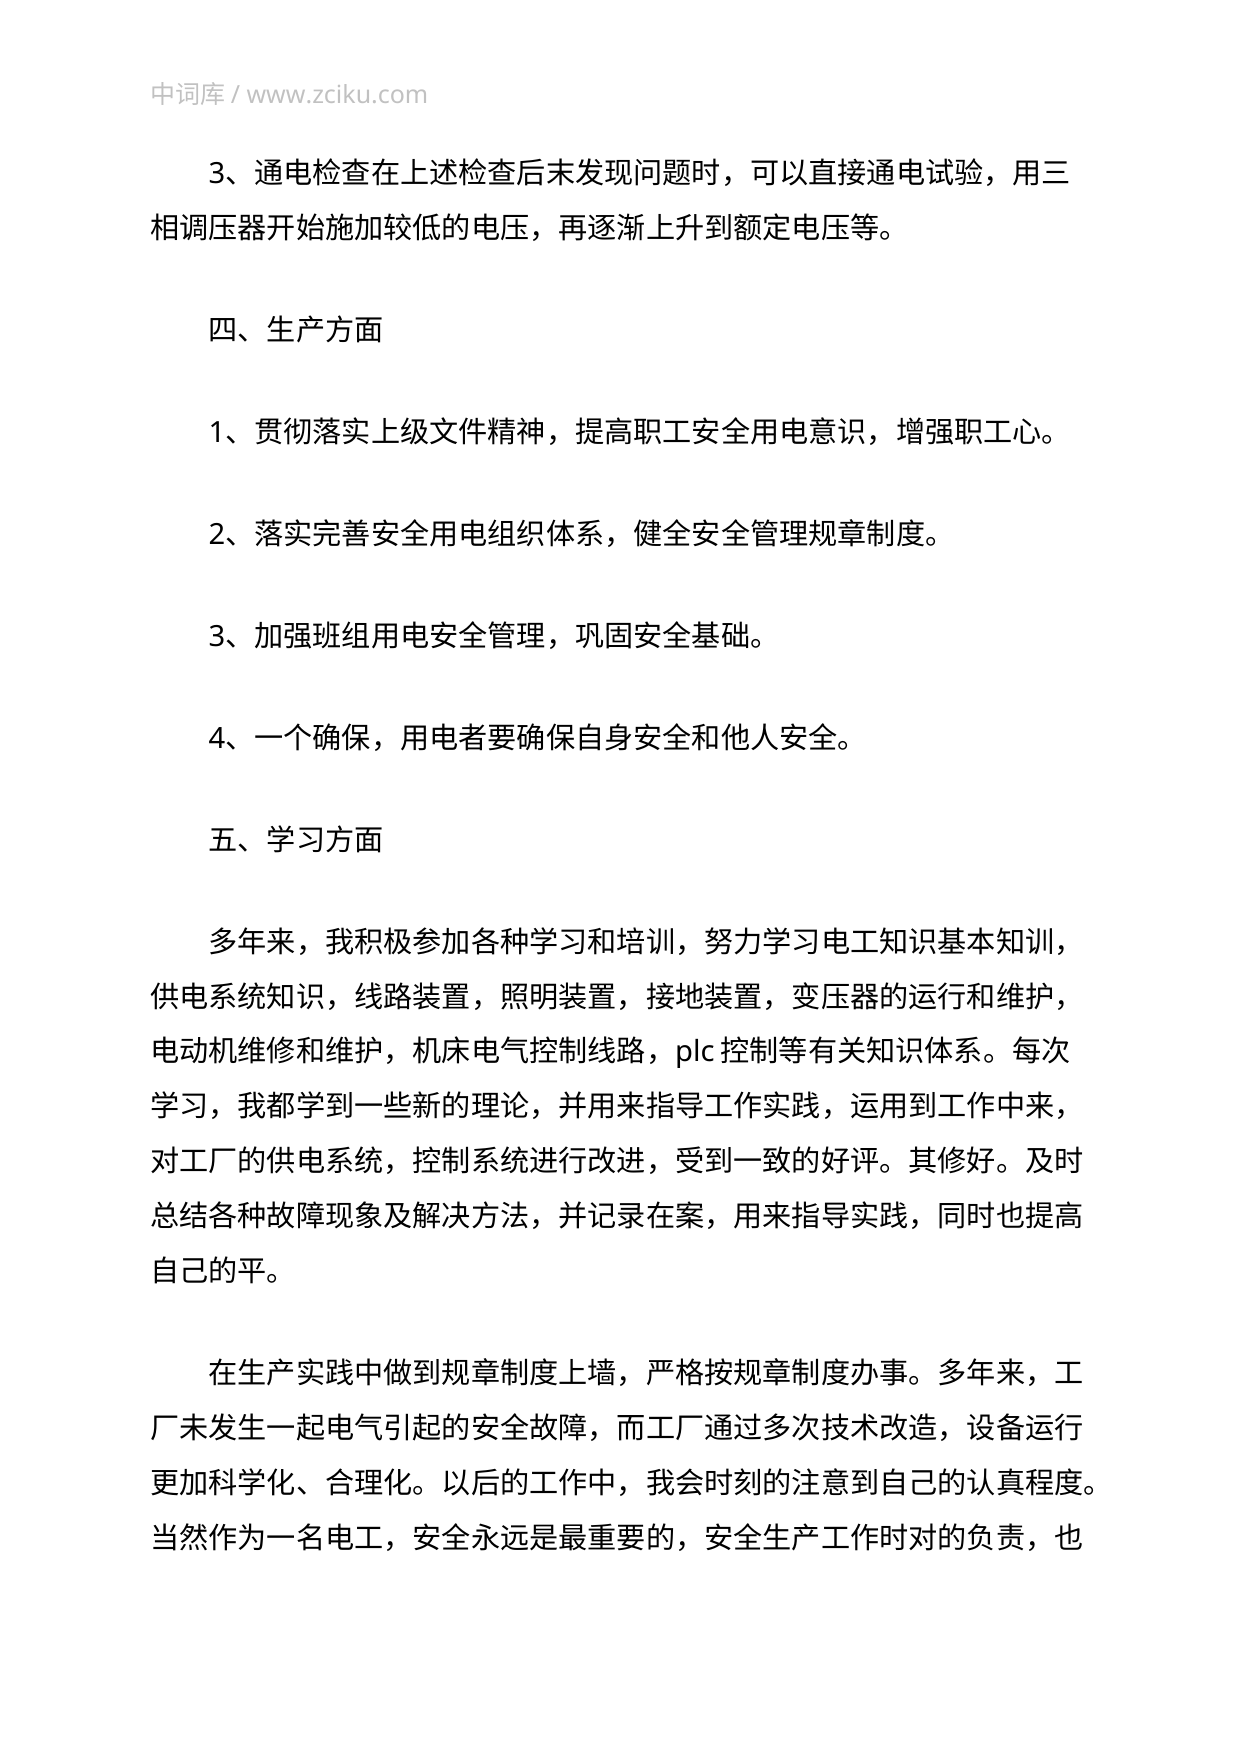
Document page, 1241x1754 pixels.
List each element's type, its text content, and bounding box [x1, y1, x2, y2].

text 3、加强班组用电安全管理，巩固安全基础。 [150, 612, 1090, 655]
text 1、贯彻落实上级文件精神，提高职工安全用电意识，增强职工心。 [150, 408, 1090, 451]
text 4、一个确保，用电者要确保自身安全和他人安全。 [150, 714, 1090, 757]
text 2、落实完善安全用电组织体系，健全安全管理规章制度。 [150, 511, 1090, 553]
text 多年来，我积极参加各种学习和培训，努力学习电工知识基本知训，供电系统知识，线路装置，照明装置，接地装置，变压器的运行和维护，电动机维修和维护，机床电气控制线路，plc控制等有关知识体系。每次学习，我都学到一些新的理论，并用来指导工作实践，运用到工作中来，对工厂的供电系统，控制系统进行改进，受到一致的好评。其修好。及时总结各种故障现象及解决方法，并记录在案，用来指导实践，同时也提高自己的平。 [150, 918, 1090, 1290]
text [150, 1349, 1090, 1556]
text 四、生产方面 [150, 307, 1090, 349]
text 五、学习方面 [150, 816, 1090, 859]
text 3、通电检查在上述检查后末发现问题时，可以直接通电试验，用三相调压器开始施加较低的电压，再逐渐上升到额定电压等。 [150, 150, 1090, 247]
